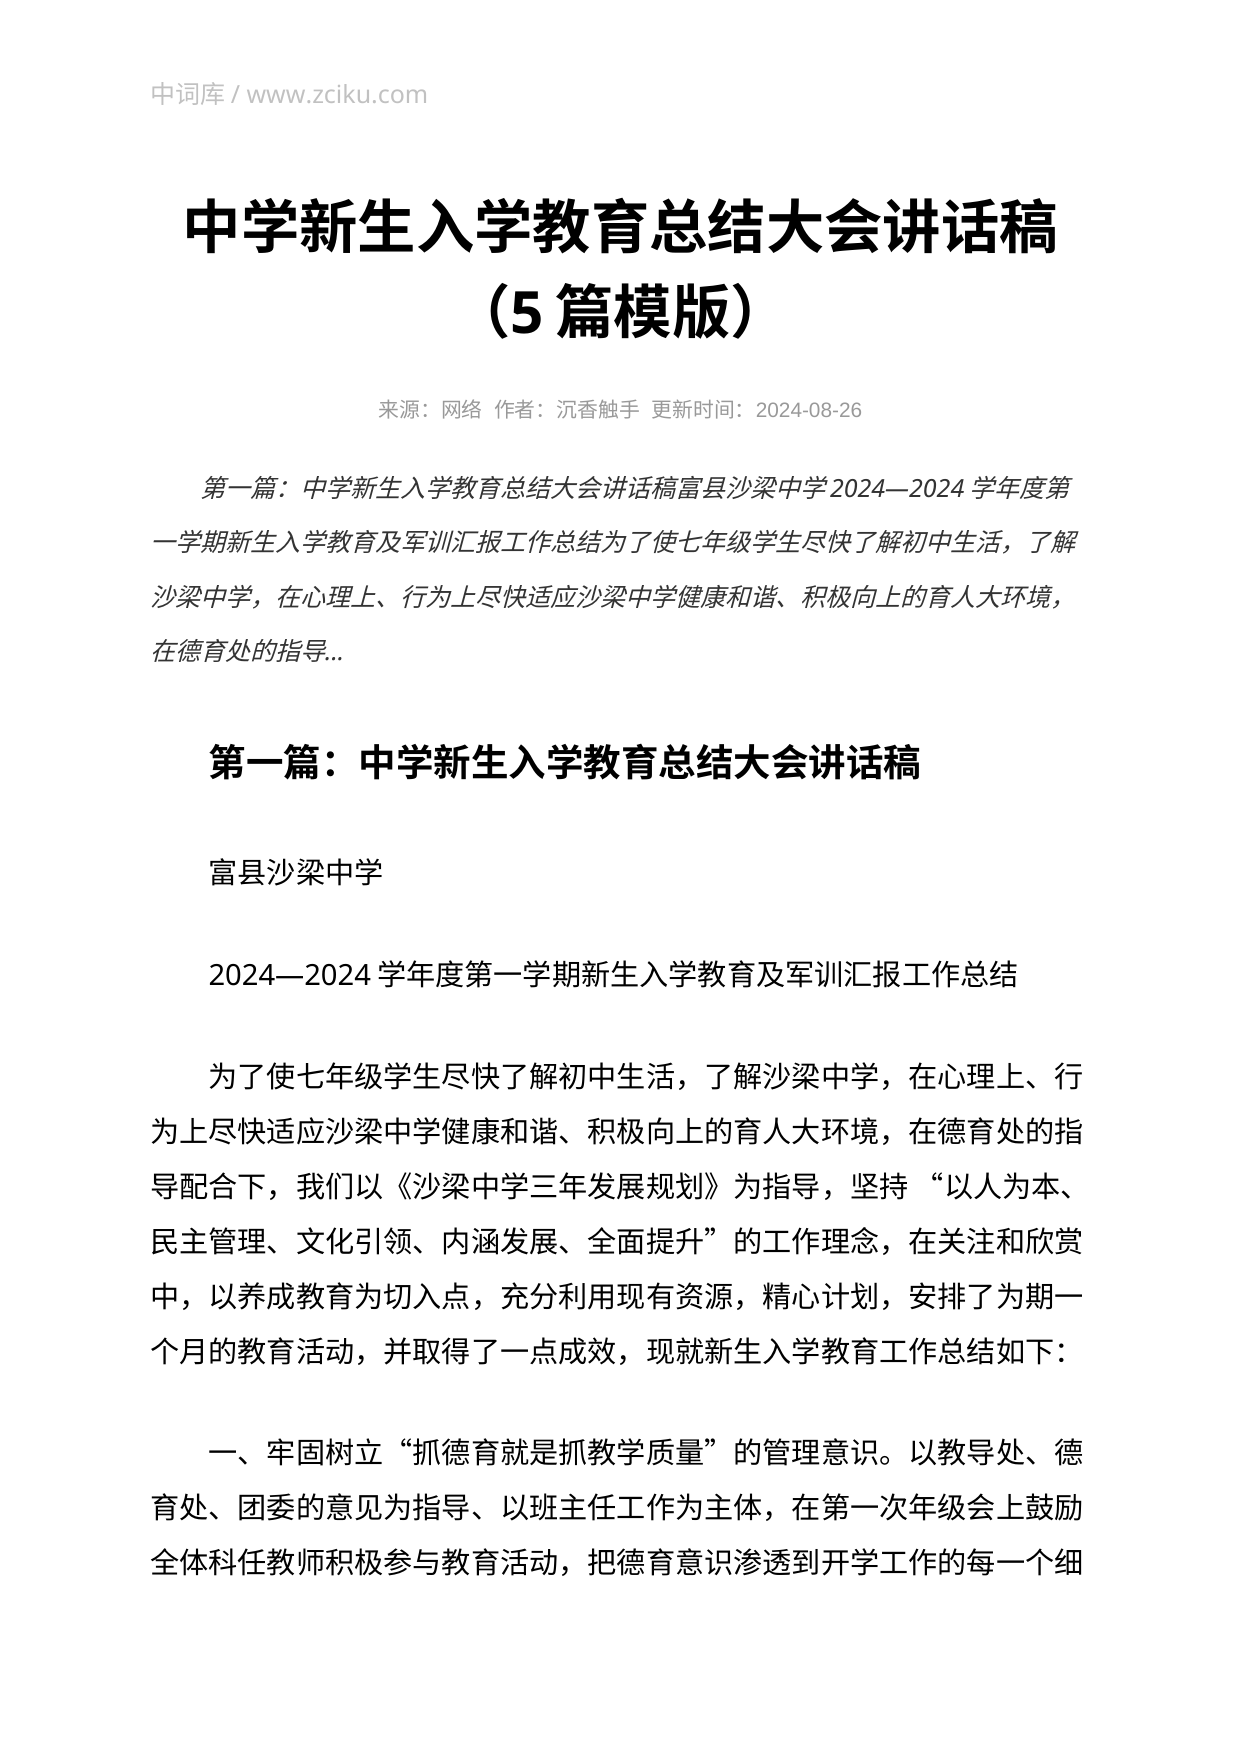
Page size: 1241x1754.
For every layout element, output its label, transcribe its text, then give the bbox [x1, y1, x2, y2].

text 富县沙梁中学 [150, 850, 1090, 892]
text 第一篇：中学新生入学教育总结大会讲话稿富县沙梁中学2024—2024学年度第一学期新生入学教育及军训汇报工作总结为了使七年级学生尽快了解初中生活，了解沙梁中学，在心理上、行为上尽快适应沙梁中学健康和谐、积极向上的育人大环境，在德育处的指导... [150, 468, 1090, 668]
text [150, 1430, 1090, 1582]
text 2024—2024学年度第一学期新生入学教育及军训汇报工作总结 [150, 952, 1090, 994]
text 来源：网络 作者：沉香触手 更新时间：2024-08-26 [150, 397, 1090, 421]
text 为了使七年级学生尽快了解初中生活，了解沙梁中学，在心理上、行为上尽快适应沙梁中学健康和谐、积极向上的育人大环境，在德育处的指导配合下，我们以《沙梁中学三年发展规划》为指导，坚持 “以人为本、民主管理、文化引领、内涵发展、全面提升”的工作理念，在关注和欣赏中，以养成教育为切入点，充分利用现有资源，精心计划，安排了为期一个月的教育活动，并取得了一点成效，现就新生入学教育工作总结如下： [150, 1054, 1090, 1371]
subtitle 中学新生入学教育总结大会讲话稿（5篇模版） [150, 181, 1090, 351]
text 第一篇：中学新生入学教育总结大会讲话稿 [150, 733, 1090, 787]
